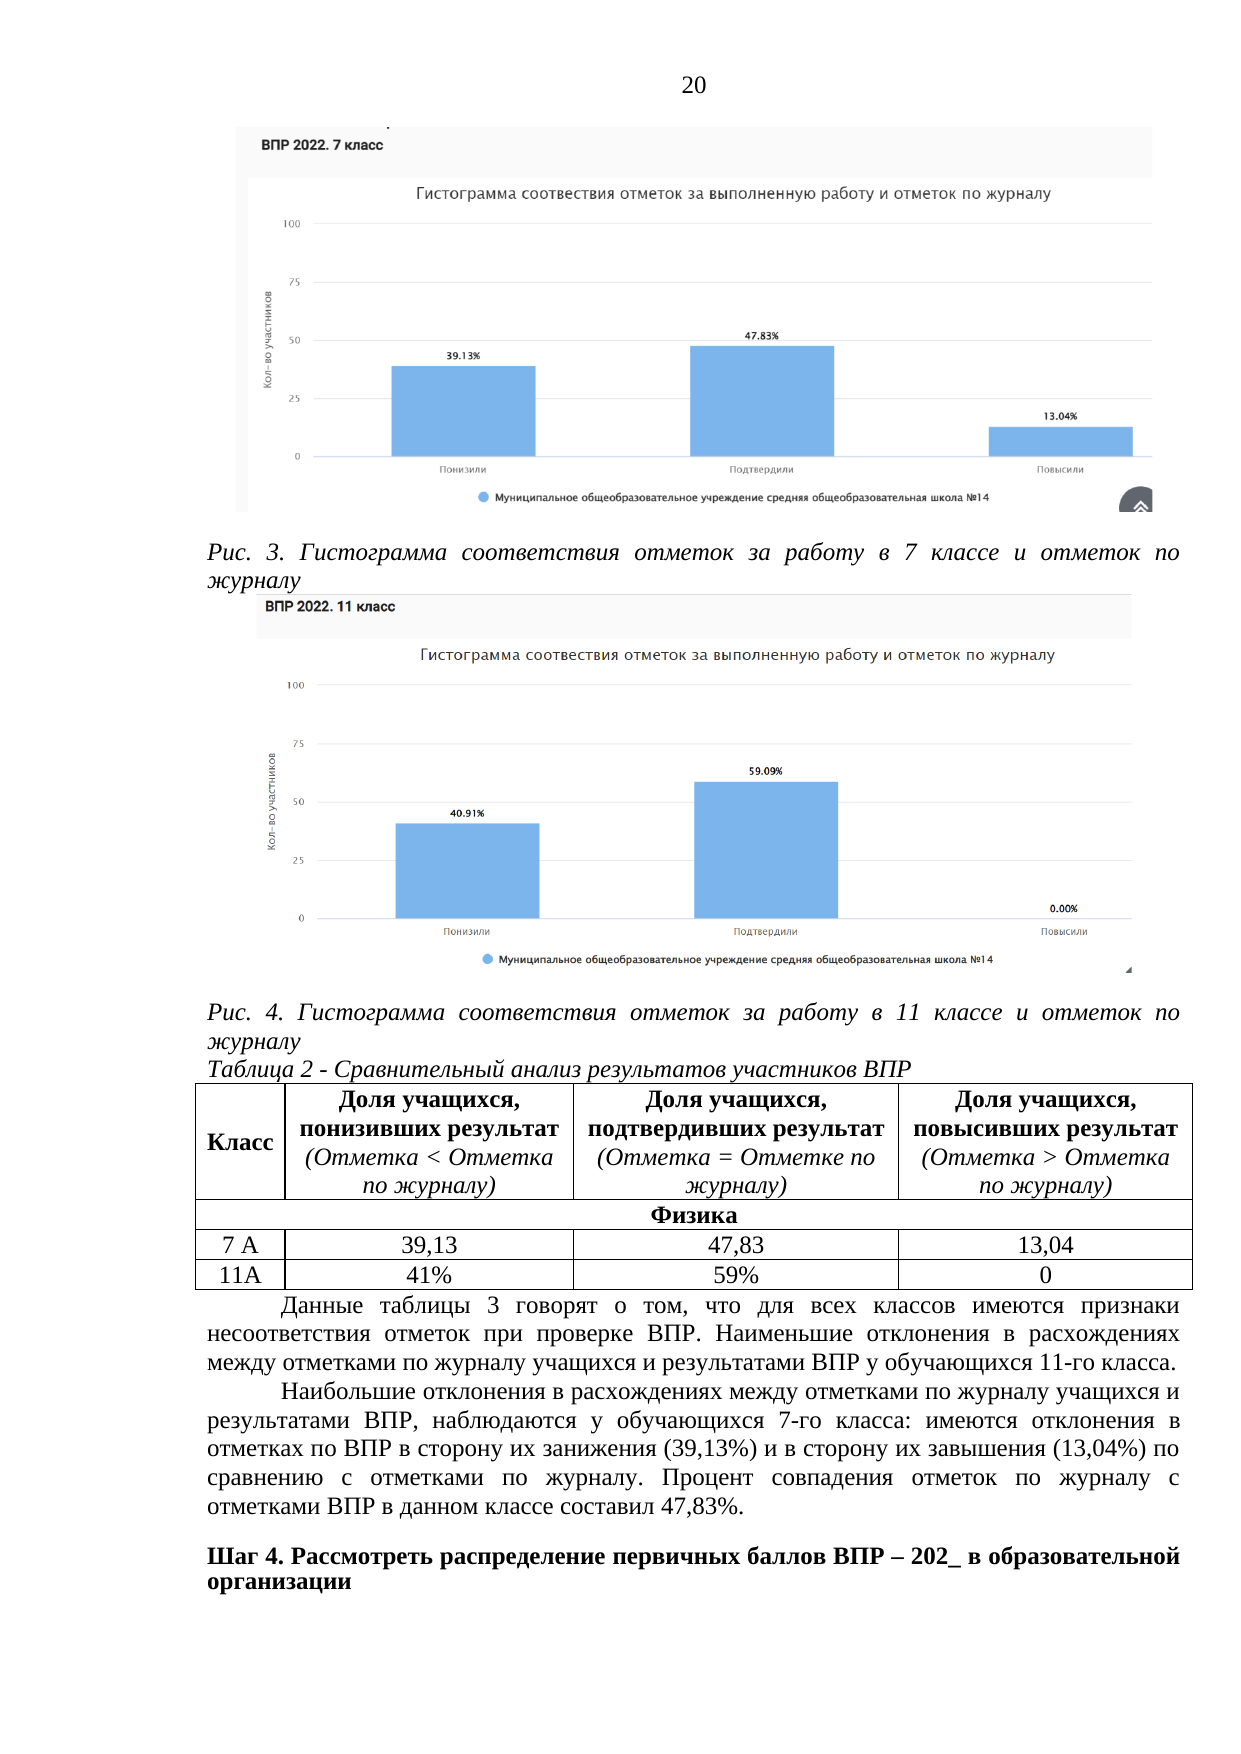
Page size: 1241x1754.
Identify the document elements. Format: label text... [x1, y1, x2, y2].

table_cell 39,13 [286, 1230, 573, 1259]
picture [235, 127, 1153, 512]
table_header Доля учащихся, подтвердивших результат (Отметка = Отметке по журналу) [574, 1084, 898, 1199]
table_cell Физика [196, 1200, 1192, 1229]
text Таблица 2 - Сравнительный анализ результатов участников ВПР [207, 1054, 1181, 1083]
table_cell 7 А [196, 1230, 284, 1259]
table_header Доля учащихся, повысивших результат (Отметка > Отметка по журналу) [899, 1084, 1192, 1199]
text Рис. 4. Гистограмма соответствия отметок за работу в 11 классе и отметок по журналу [207, 997, 1181, 1054]
table_cell 47,83 [574, 1230, 898, 1259]
text Наибольшие отклонения в расхождениях между отметками по журналу учащихся и результатами ВПР, наблюдаются у обучающихся 7-го класса: имеются отклонения в отметках по ВПР в сторону их занижения (39,13%) и в сторону их завышения (13,04%) по сравнению с отметками по журналу. Процент совпадения отметок по журналу с отметками ВПР в данном классе составил 47,83%. [207, 1376, 1181, 1520]
text Шаг 4. Рассмотреть распределение первичных баллов ВПР – 202_ в образовательной организации [207, 1545, 1181, 1595]
table_header Класс [196, 1084, 284, 1199]
text Рис. 3. Гистограмма соответствия отметок за работу в 7 классе и отметок по журналу [207, 537, 1181, 594]
table_cell 41% [286, 1260, 573, 1289]
table_cell 0 [899, 1260, 1192, 1289]
text Данные таблицы 3 говорят о том, что для всех классов имеются признаки несоответствия отметок при проверке ВПР. Наименьшие отклонения в расхождениях между отметками по журналу учащихся и результатами ВПР у обучающихся 11-го класса. [207, 1290, 1181, 1376]
picture [256, 594, 1132, 973]
table_cell 11А [196, 1260, 284, 1289]
table_cell 59% [574, 1260, 898, 1289]
table_cell 13,04 [899, 1230, 1192, 1259]
table_header Доля учащихся, понизивших результат (Отметка < Отметка по журналу) [286, 1084, 573, 1199]
